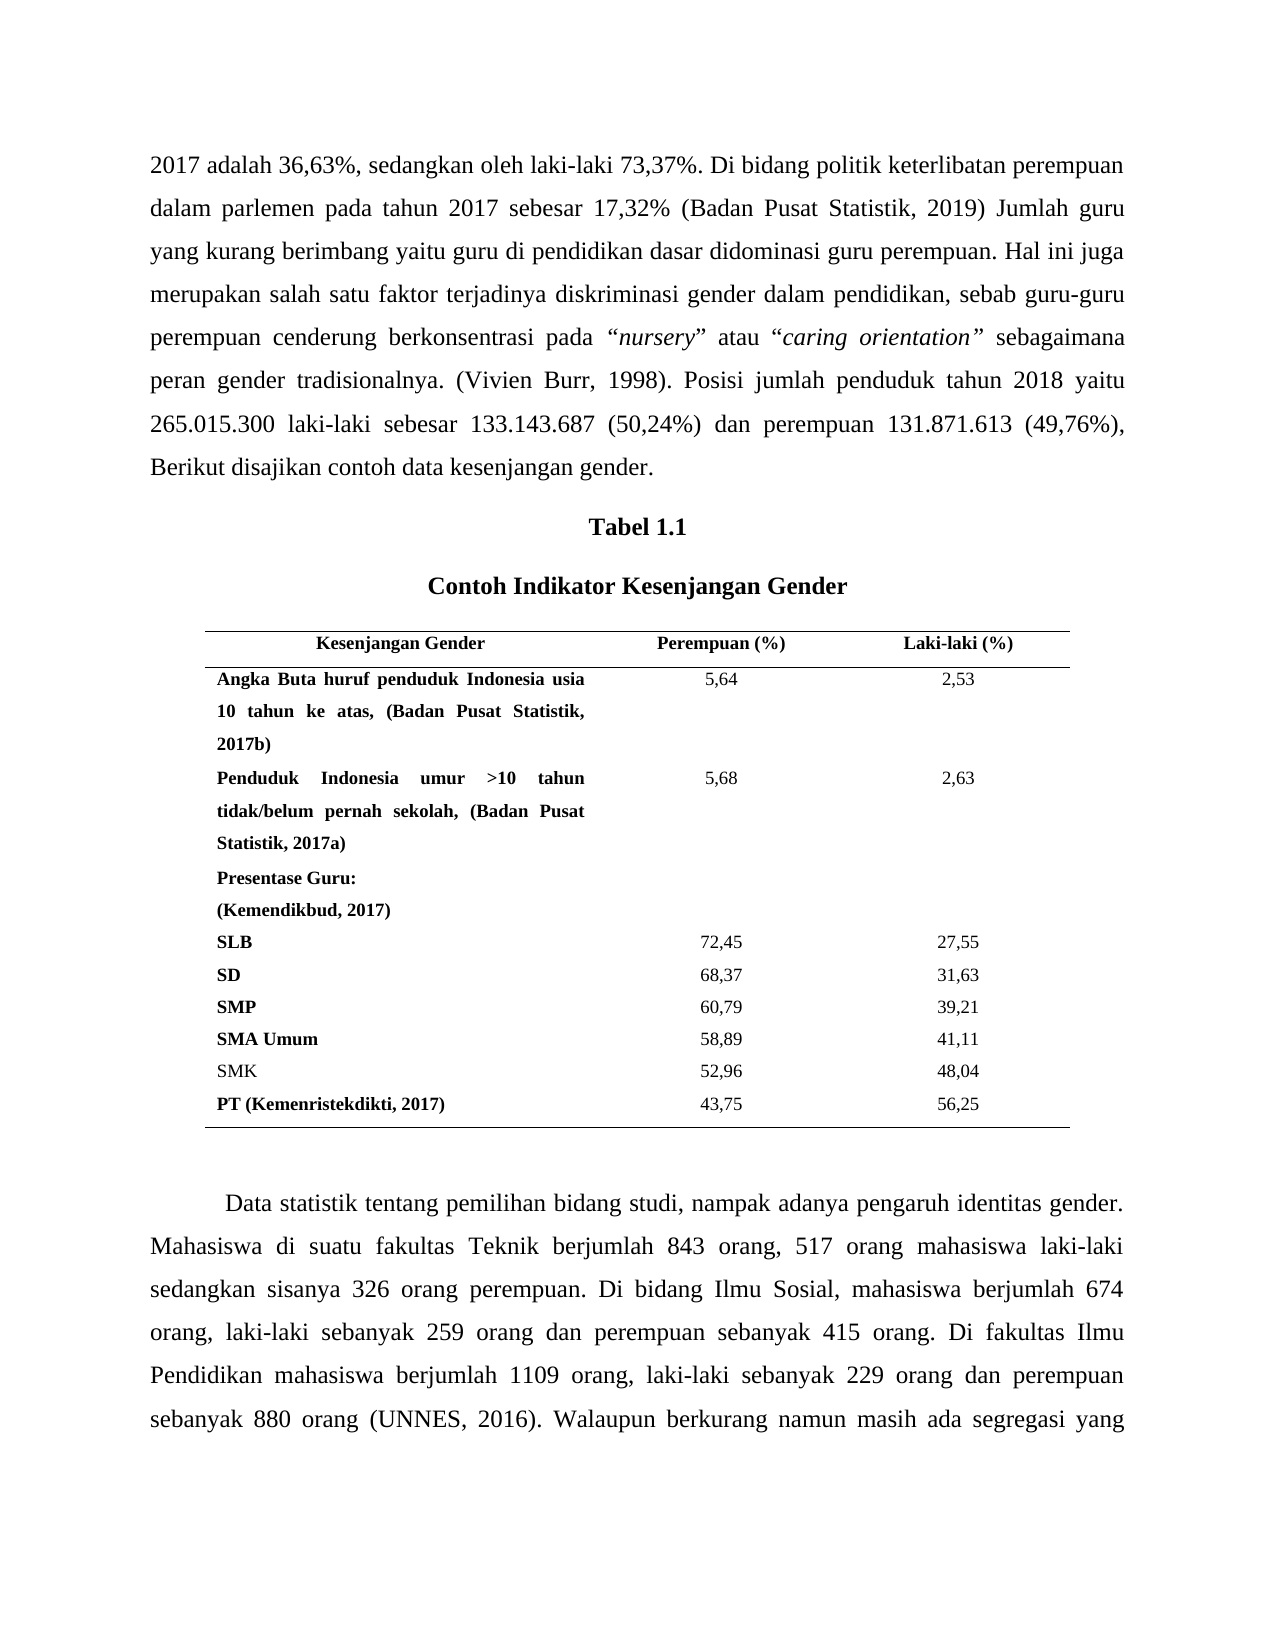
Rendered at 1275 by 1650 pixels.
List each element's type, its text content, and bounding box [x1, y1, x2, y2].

text Contoh Indikator Kesenjangan Gender [150, 571, 1125, 600]
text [150, 1188, 1125, 1432]
table_header Kesenjangan Gender [205, 632, 596, 667]
table_cell Penduduk Indonesia umur >10 tahun tidak/belum pernah sekolah, (Badan Pusat Statistik, 2017a) [205, 767, 596, 867]
table_cell 72,45 68,37 60,79 58,89 52,96 43,75 [596, 867, 847, 1127]
table_cell 5,68 [596, 767, 847, 867]
text Tabel 1.1 [150, 512, 1125, 540]
table_header Perempuan (%) [596, 632, 847, 667]
table_cell 2,53 [847, 668, 1070, 767]
table_cell Presentase Guru: (Kemendikbud, 2017) SLB SD SMP SMA Umum SMK PT (Kemenristekdikti, 2017) [205, 867, 596, 1127]
table_cell 2,63 [847, 767, 1070, 867]
table_cell 5,64 [596, 668, 847, 767]
table_cell 27,55 31,63 39,21 41,11 48,04 56,25 [847, 867, 1070, 1127]
table_header Laki-laki (%) [847, 632, 1070, 667]
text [150, 150, 1125, 481]
table_cell Angka Buta huruf penduduk Indonesia usia 10 tahun ke atas, (Badan Pusat Statistik, 2017b) [205, 668, 596, 767]
